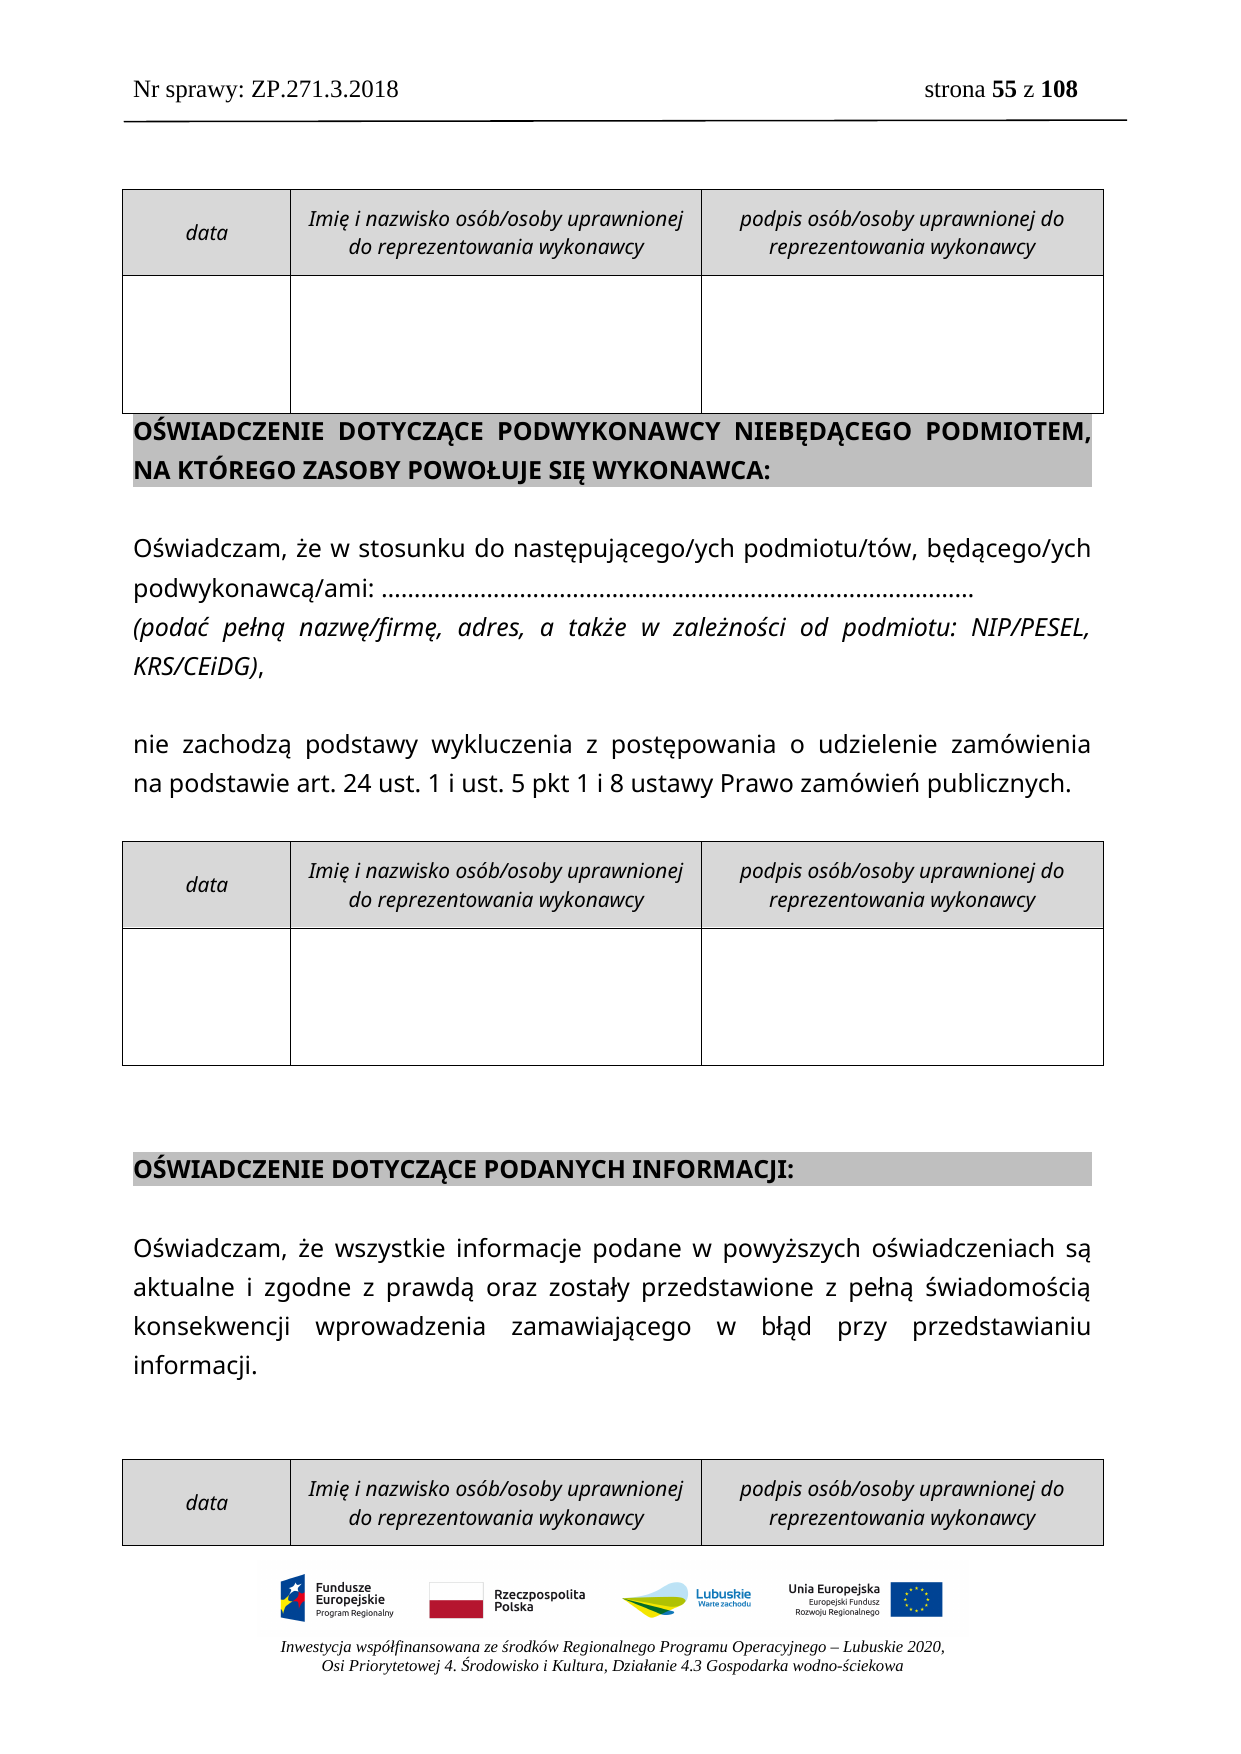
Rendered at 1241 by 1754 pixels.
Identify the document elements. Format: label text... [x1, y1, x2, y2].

table_cell [123, 276, 290, 412]
table_cell [123, 929, 290, 1065]
table_header podpis osób/osoby uprawnionej do reprezentowania wykonawcy [702, 190, 1103, 275]
table_header Imię i nazwisko osób/osoby uprawnionej do reprezentowania wykonawcy [291, 842, 701, 927]
table_cell [291, 276, 701, 412]
table_header Imię i nazwisko osób/osoby uprawnionej do reprezentowania wykonawcy [291, 190, 701, 275]
text (podać pełną nazwę/firmę, adres, a także w zależności od podmiotu: NIP/PESEL, KRS/CEiDG), [133, 609, 1092, 683]
table_header podpis osób/osoby uprawnionej do reprezentowania wykonawcy [702, 1460, 1103, 1545]
text OŚWIADCZENIE DOTYCZĄCE PODANYCH INFORMACJI: [133, 1152, 1092, 1186]
text Oświadczam, że wszystkie informacje podane w powyższych oświadczeniach są aktualne i zgodne z prawdą oraz zostały przedstawione z pełną świadomością konsekwencji wprowadzenia zamawiającego w błąd przy przedstawianiu informacji. [133, 1230, 1092, 1382]
table_cell [291, 929, 701, 1065]
table_header data [123, 190, 290, 275]
table_header data [123, 1460, 290, 1545]
table_header podpis osób/osoby uprawnionej do reprezentowania wykonawcy [702, 842, 1103, 927]
text Oświadczam, że w stosunku do następującego/ych podmiotu/tów, będącego/ych podwykonawcą/ami: ……………………………………………………………………..….…… [133, 531, 1092, 604]
table_cell [702, 276, 1103, 412]
text OŚWIADCZENIE DOTYCZĄCE PODWYKONAWCY NIEBĘDĄCEGO PODMIOTEM, NA KTÓREGO ZASOBY POWOŁUJE SIĘ WYKONAWCA: [133, 414, 1092, 487]
table_header data [123, 842, 290, 927]
text nie zachodzą podstawy wykluczenia z postępowania o udzielenie zamówienia na podstawie art. 24 ust. 1 i ust. 5 pkt 1 i 8 ustawy Prawo zamówień publicznych. [133, 727, 1092, 800]
table_cell [702, 929, 1103, 1065]
table_header Imię i nazwisko osób/osoby uprawnionej do reprezentowania wykonawcy [291, 1460, 701, 1545]
picture [256, 1560, 969, 1637]
